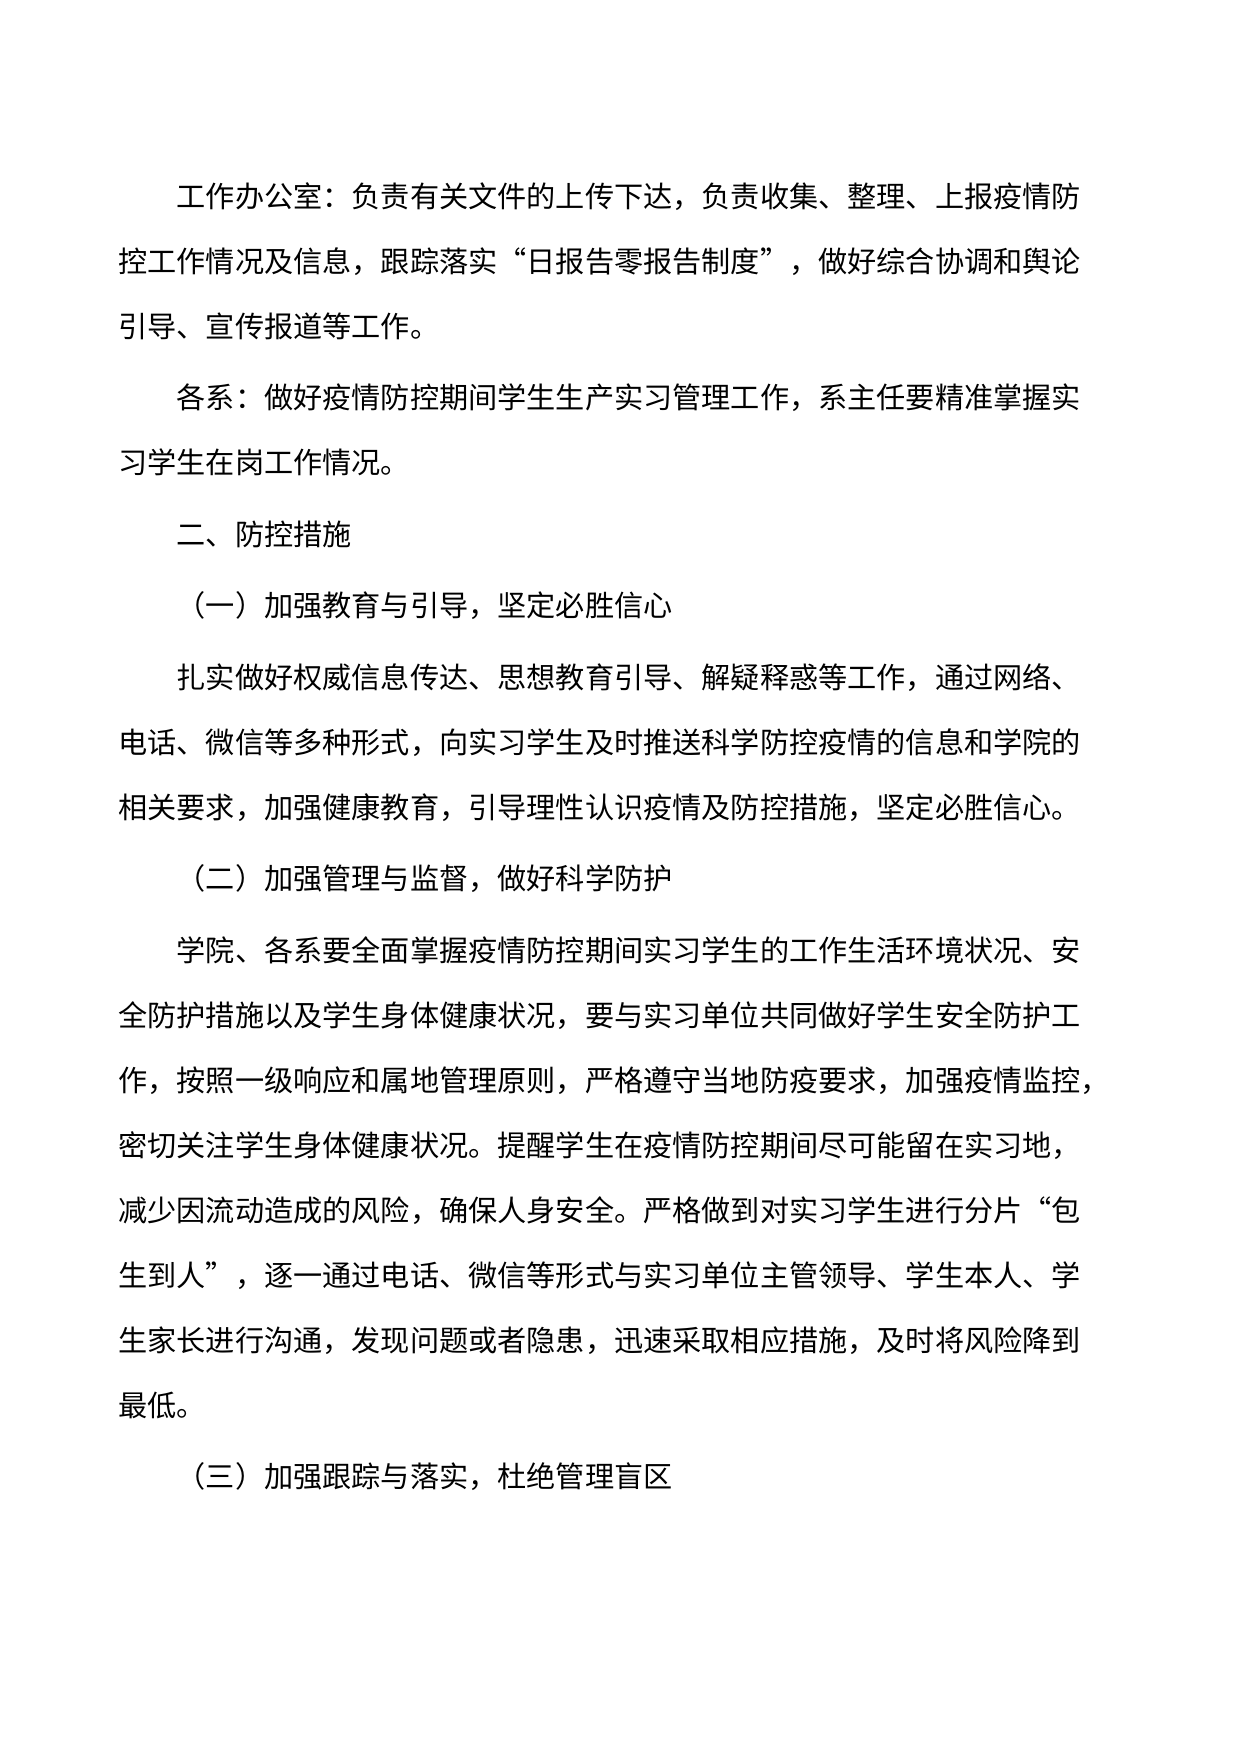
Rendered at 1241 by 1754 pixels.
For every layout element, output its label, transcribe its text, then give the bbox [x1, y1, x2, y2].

text 工作办公室：负责有关文件的上传下达，负责收集、整理、上报疫情防控工作情况及信息，跟踪落实“日报告零报告制度”，做好综合协调和舆论引导、宣传报道等工作。 [118, 162, 1092, 357]
text 学院、各系要全面掌握疫情防控期间实习学生的工作生活环境状况、安全防护措施以及学生身体健康状况，要与实习单位共同做好学生安全防护工作，按照一级响应和属地管理原则，严格遵守当地防疫要求，加强疫情监控，密切关注学生身体健康状况。提醒学生在疫情防控期间尽可能留在实习地，减少因流动造成的风险，确保人身安全。严格做到对实习学生进行分片“包生到人”，逐一通过电话、微信等形式与实习单位主管领导、学生本人、学生家长进行沟通，发现问题或者隐患，迅速采取相应措施，及时将风险降到最低。 [118, 916, 1092, 1436]
text 扎实做好权威信息传达、思想教育引导、解疑释惑等工作，通过网络、电话、微信等多种形式，向实习学生及时推送科学防控疫情的信息和学院的相关要求，加强健康教育，引导理性认识疫情及防控措施，坚定必胜信心。 [118, 643, 1092, 838]
text （二）加强管理与监督，做好科学防护 [118, 844, 1092, 909]
text （三）加强跟踪与落实，杜绝管理盲区 [118, 1442, 1092, 1507]
text 二、防控措施 [118, 500, 1092, 565]
text 各系：做好疫情防控期间学生生产实习管理工作，系主任要精准掌握实习学生在岗工作情况。 [118, 363, 1092, 493]
text （一）加强教育与引导，坚定必胜信心 [118, 571, 1092, 636]
